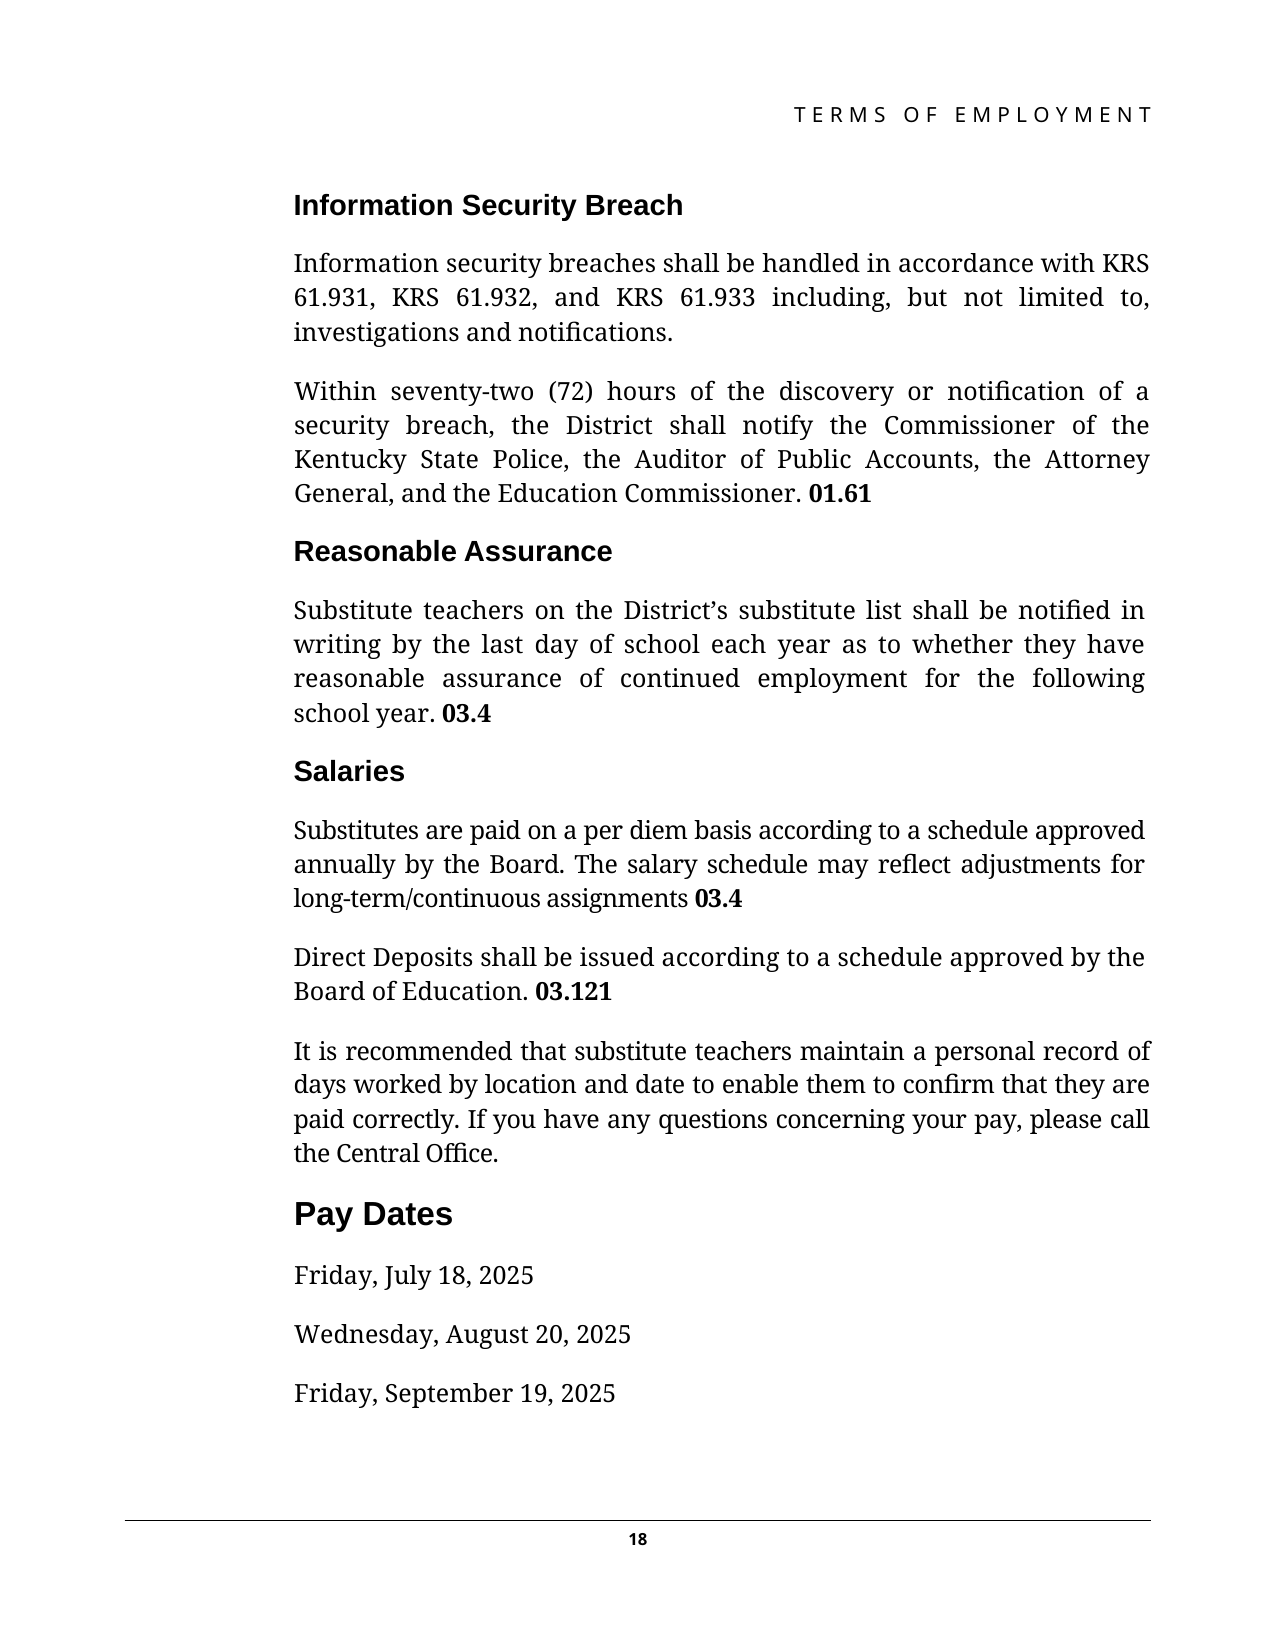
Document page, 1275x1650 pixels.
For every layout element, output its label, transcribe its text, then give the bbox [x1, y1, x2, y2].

text Friday, July 18, 2025 [294, 1258, 1151, 1292]
text Information security breaches shall be handled in accordance with KRS 61.931, KRS 61.932, and KRS 61.933 including, but not limited to, investigations and notifications. [293, 246, 1151, 348]
text Substitute teachers on the District’s substitute list shall be notified in writing by the last day of school each year as to whether they have reasonable assurance of continued employment for the following school year. 03.4 [293, 593, 1146, 729]
subtitle Reasonable Assurance [293, 534, 1146, 568]
text It is recommended that substitute teachers maintain a personal record of days worked by location and date to enable them to confirm that they are paid correctly. If you have any questions concerning your pay, please call the Central Office. [293, 1033, 1151, 1169]
text Within seventy-two (72) hours of the discovery or notification of a security breach, the District shall notify the Commissioner of the Kentucky State Police, the Auditor of Public Accounts, the Attorney General, and the Education Commissioner. 01.61 [294, 373, 1151, 509]
text Substitutes are paid on a per diem basis according to a schedule approved annually by the Board. The salary schedule may reflect adjustments for long-term/continuous assignments 03.4 [293, 813, 1146, 915]
text Wednesday, August 20, 2025 [294, 1317, 1151, 1351]
subtitle Salaries [293, 754, 1146, 788]
text Direct Deposits shall be issued according to a schedule approved by the Board of Education. 03.121 [293, 940, 1146, 1008]
subtitle Information Security Breach [293, 187, 1151, 221]
subtitle Pay Dates [294, 1194, 1151, 1233]
text Friday, September 19, 2025 [294, 1376, 1151, 1410]
